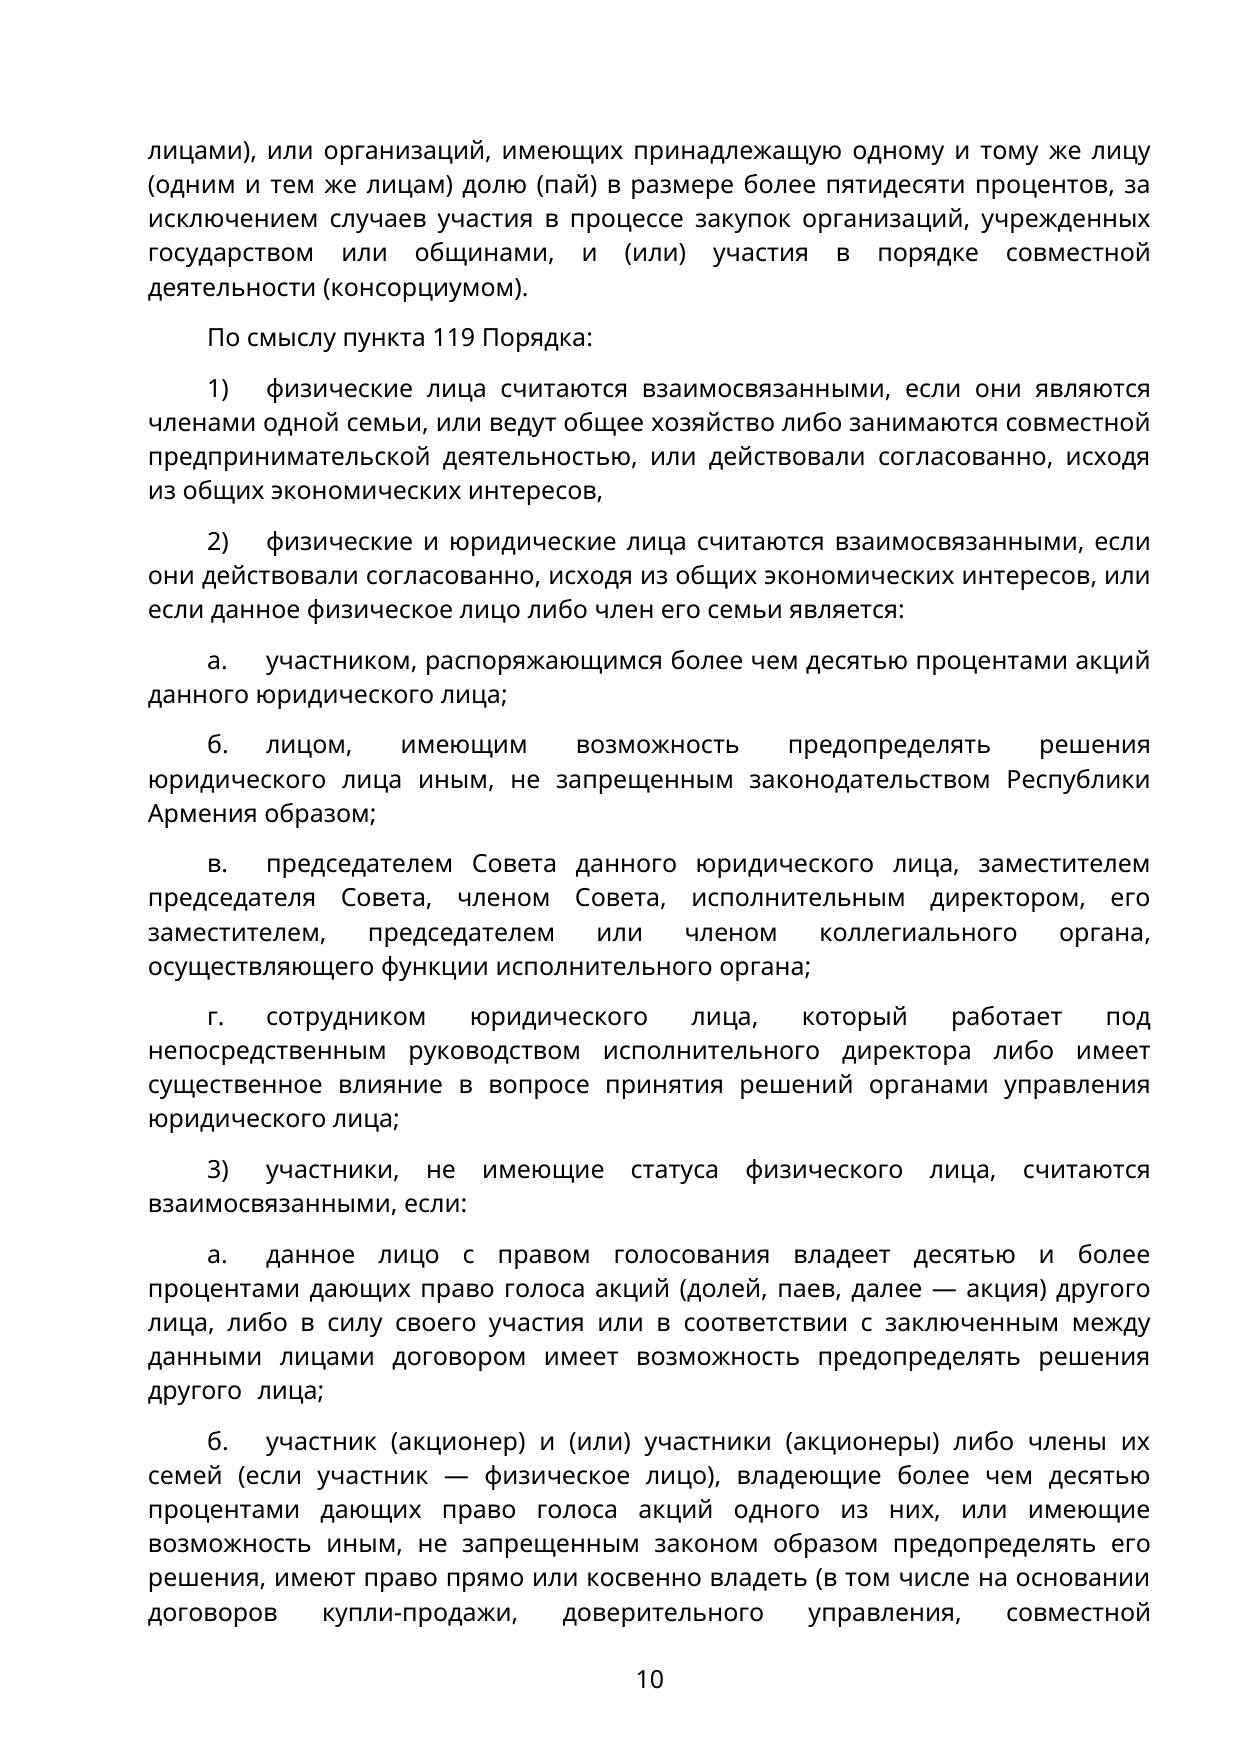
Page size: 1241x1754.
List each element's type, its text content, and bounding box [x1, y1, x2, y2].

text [148, 1424, 1152, 1628]
text По смыслу пункта 119 Порядка: [148, 320, 1152, 354]
text б. лицом, имеющим возможность предопределять решения юридического лица иным, не запрещенным законодательством Республики Армения образом; [148, 727, 1152, 829]
text 3) участники, не имеющие статуса физического лица, считаются взаимосвязанными, если: [148, 1152, 1152, 1220]
text г. сотрудником юридического лица, который работает под непосредственным руководством исполнительного директора либо имеет существенное влияние в вопросе принятия решений органами управления юридического лица; [148, 999, 1152, 1135]
text а. данное лицо с правом голосования владеет десятью и более процентами дающих право голоса акций (долей, паев, далее — акция) другого лица, либо в силу своего участия или в соответствии с заключенным между данными лицами договором имеет возможность предопределять решения другого лица; [148, 1237, 1152, 1407]
text в. председателем Совета данного юридического лица, заместителем председателя Совета, членом Совета, исполнительным директором, его заместителем, председателем или членом коллегиального органа, осуществляющего функции исполнительного органа; [148, 846, 1152, 982]
text а. участником, распоряжающимся более чем десятью процентами акций данного юридического лица; [148, 642, 1152, 711]
text 1) физические лица считаются взаимосвязанными, если они являются членами одной семьи, или ведут общее хозяйство либо занимаются совместной предпринимательской деятельностью, или действовали согласованно, исходя из общих экономических интересов, [148, 371, 1152, 507]
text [148, 133, 1152, 303]
text 2) физические и юридические лица считаются взаимосвязанными, если они действовали согласованно, исходя из общих экономических интересов, или если данное физическое лицо либо член его семьи является: [148, 523, 1152, 626]
